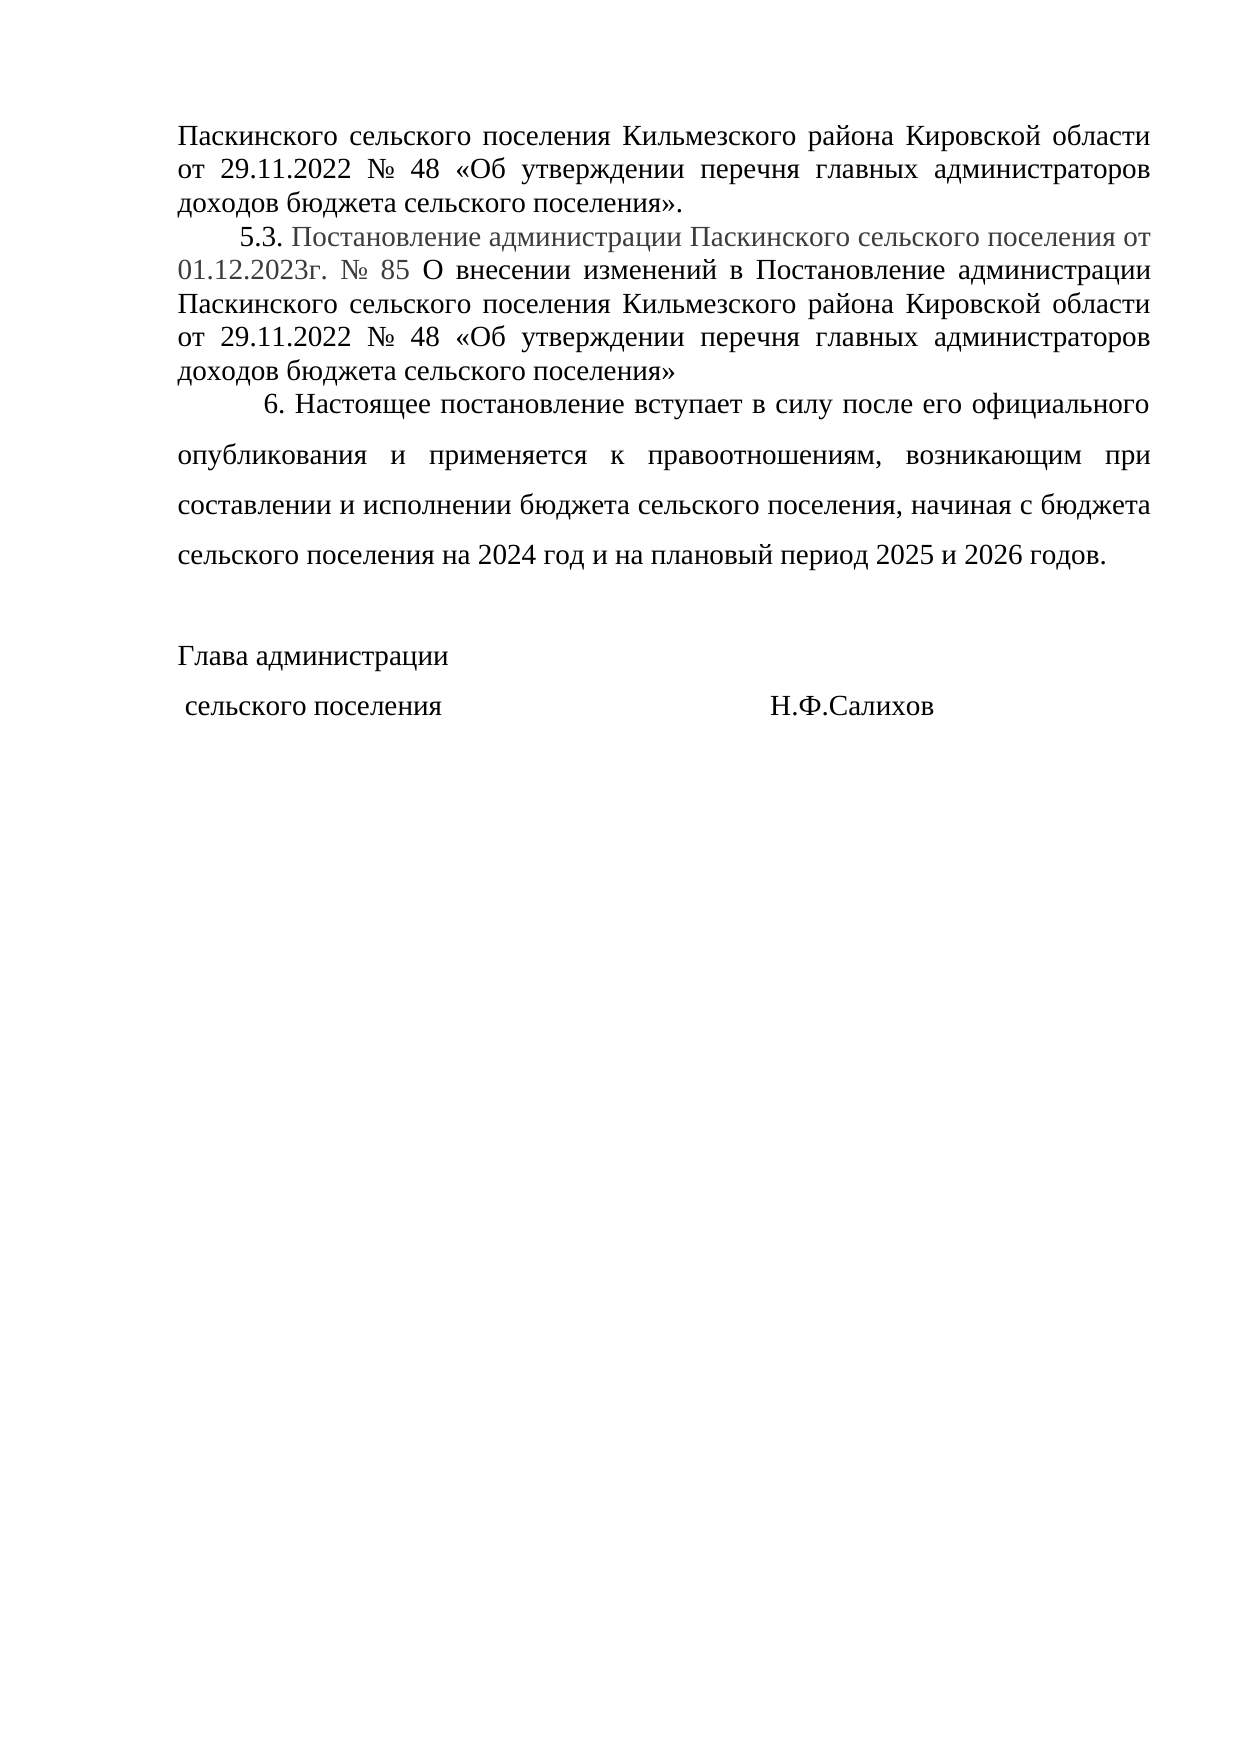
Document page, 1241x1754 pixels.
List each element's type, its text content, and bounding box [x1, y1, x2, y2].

text 6. Настоящее постановление вступает в силу после его официального опубликования и применяется к правоотношениям, возникающим при составлении и исполнении бюджета сельского поселения, начиная с бюджета сельского поселения на 2024 год и на плановый период 2025 и 2026 годов. [177, 386, 1152, 571]
text сельского поселения Н.Ф.Салихов [177, 688, 1152, 722]
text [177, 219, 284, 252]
text Глава администрации [177, 638, 1152, 672]
text 5.3. Постановление администрации Паскинского сельского поселения от 01.12.2023г. № 85 О внесении изменений в Постановление администрации Паскинского сельского поселения Кильмезского района Кировской области от 29.11.2022 № 48 «Об утверждении перечня главных администраторов доходов бюджета сельского поселения» [177, 252, 1152, 386]
